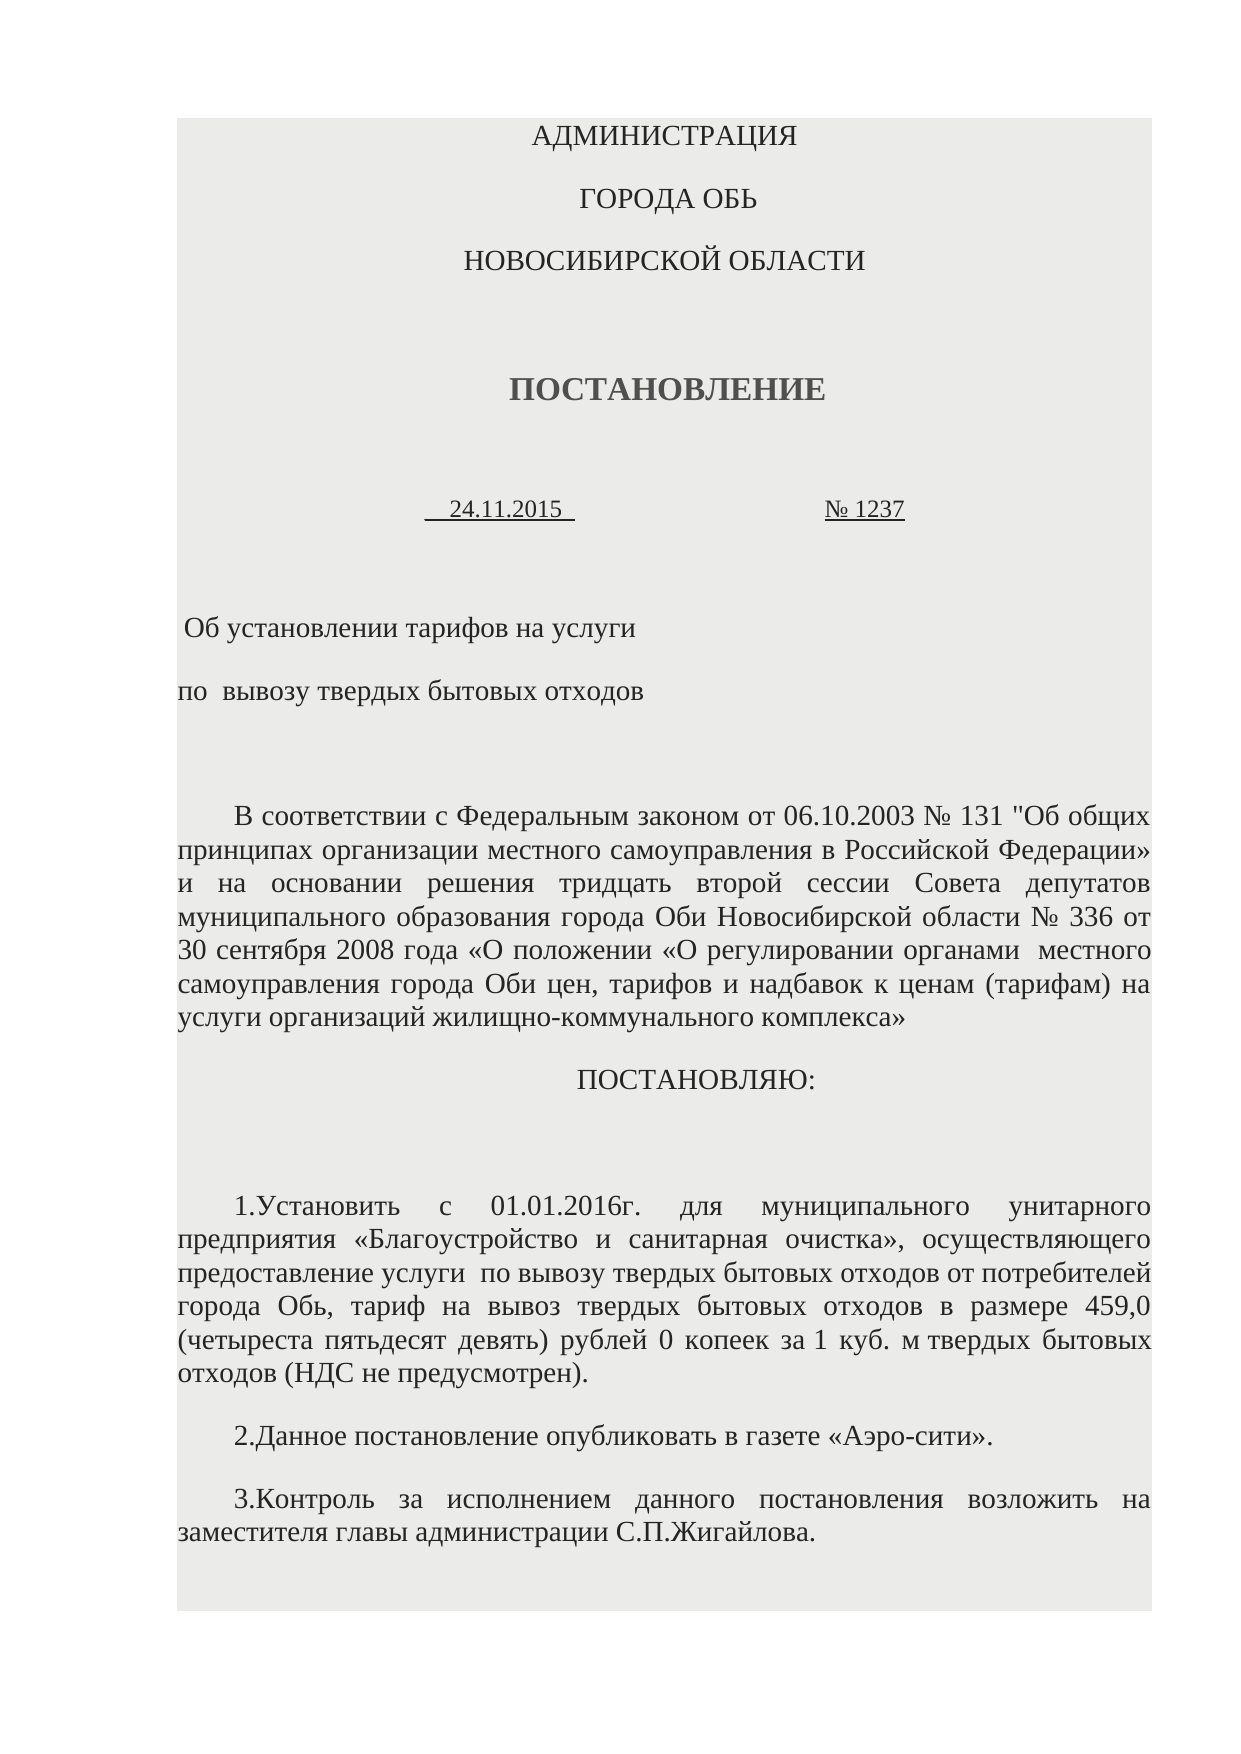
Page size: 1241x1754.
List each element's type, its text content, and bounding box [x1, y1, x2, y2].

text 1.Установить с 01.01.2016г. для муниципального унитарного предприятия «Благоустройство и санитарная очистка», осуществляющего предоставление услуги по вывозу твердых бытовых отходов от потребителей города Обь, тариф на вывоз твердых бытовых отходов в размере 459,0 (четыреста пятьдесят девять) рублей 0 копеек за 1 куб. м твердых бытовых отходов (НДС не предусмотрен). [177, 1188, 1152, 1389]
text по вывозу твердых бытовых отходов [177, 673, 1152, 706]
text 3.Контроль за исполнением данного постановления возложить на заместителя главы администрации С.П.Жигайлова. [177, 1481, 1152, 1548]
text ПОСТАНОВЛЯЮ: [177, 1062, 1152, 1096]
text Об установлении тарифов на услуги [177, 610, 1152, 644]
text В соответствии с Федеральным законом от 06.10.2003 № 131 "Об общих принципах организации местного самоуправления в Российской Федерации» и на основании решения тридцать второй сессии Совета депутатов муниципального образования города Оби Новосибирской области № 336 от 30 сентября 2008 года «О положении «О регулировании органами местного самоуправления города Оби цен, тарифов и надбавок к ценам (тарифам) на услуги организаций жилищно-коммунального комплекса» [177, 798, 1152, 1033]
text 2.Данное постановление опубликовать в газете «Аэро-сити». [177, 1418, 1152, 1452]
text ПОСТАНОВЛЕНИЕ [177, 369, 1152, 407]
text НОВОСИБИРСКОЙ ОБЛАСТИ [177, 243, 1152, 277]
text __24.11.2015_ № 1237 [177, 494, 1152, 523]
text АДМИНИСТРАЦИЯ [177, 118, 1152, 152]
text ГОРОДА ОБЬ [177, 181, 1152, 214]
